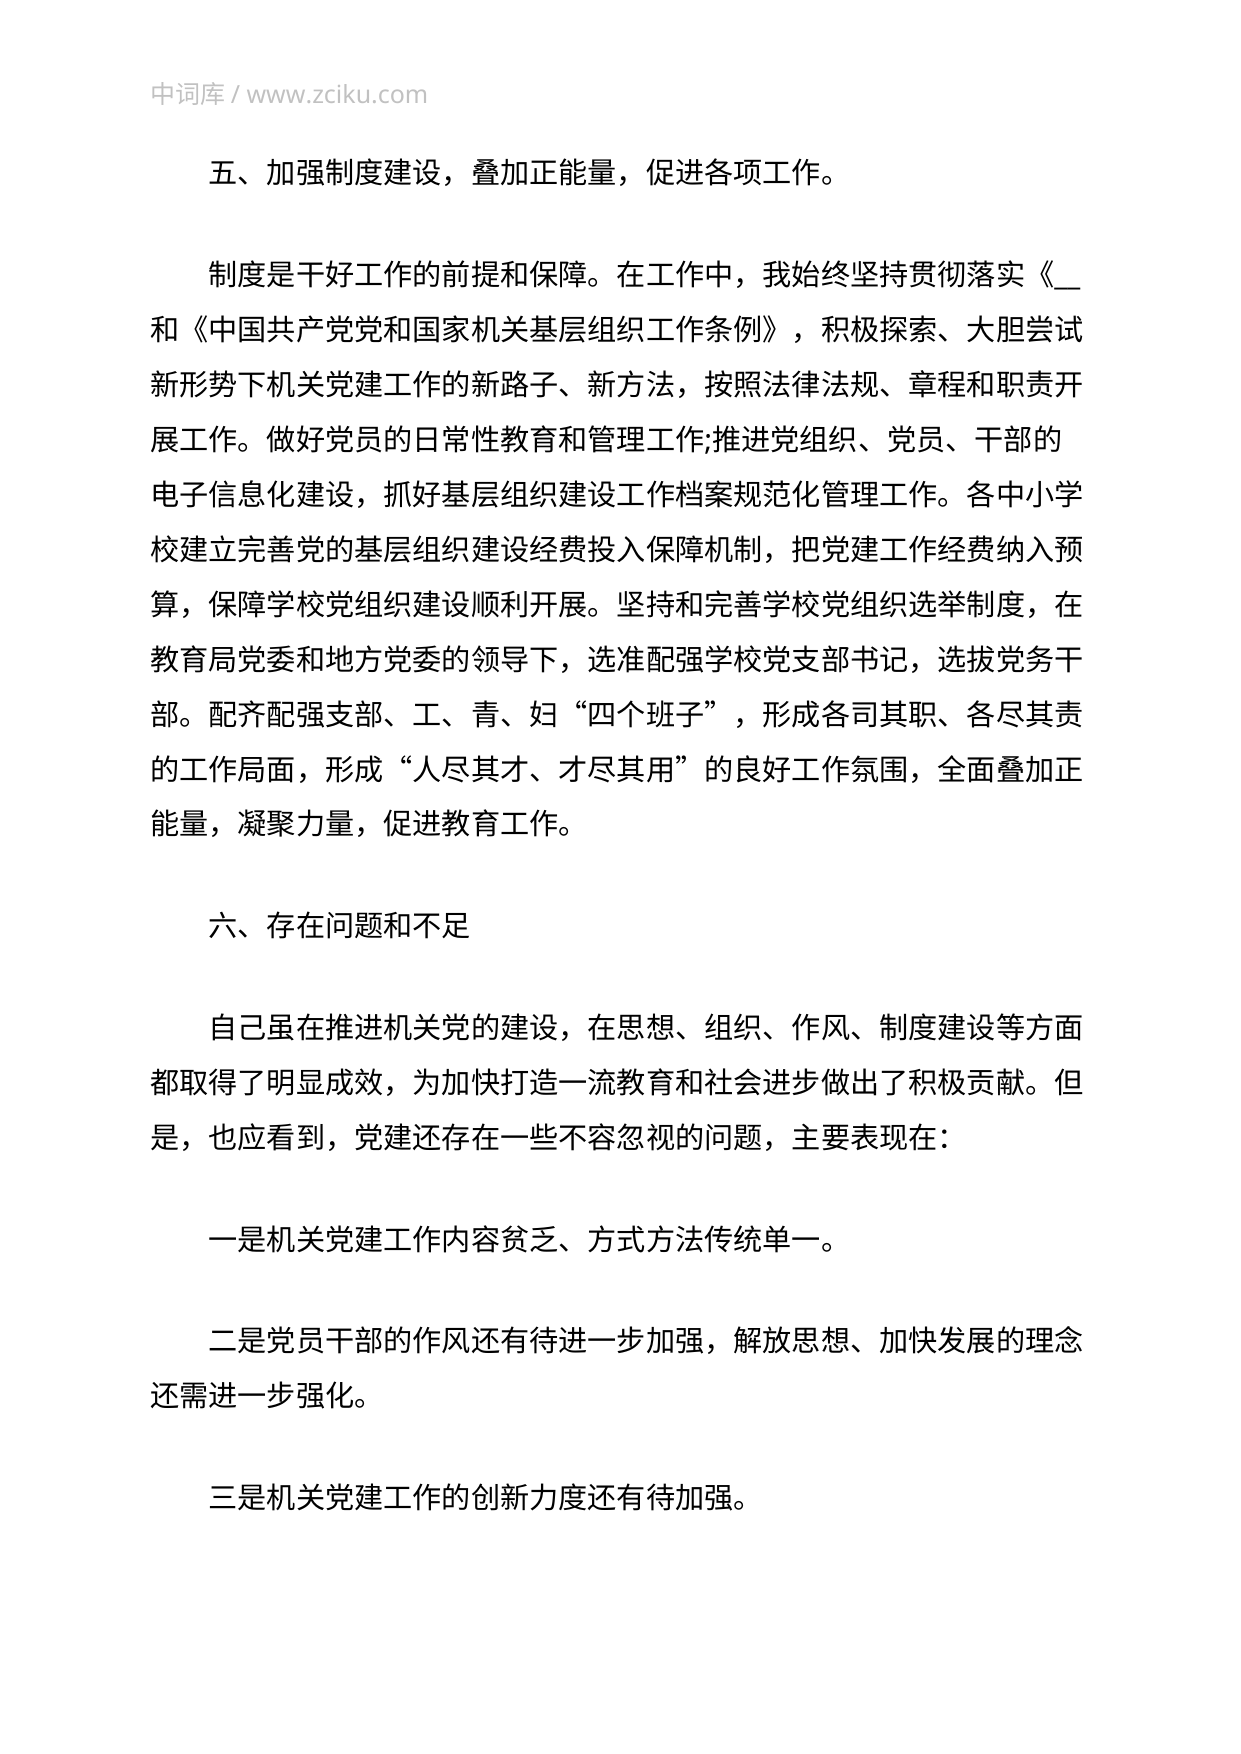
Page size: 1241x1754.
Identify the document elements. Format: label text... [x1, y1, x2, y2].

text 三是机关党建工作的创新力度还有待加强。 [150, 1474, 1090, 1517]
text 自己虽在推进机关党的建设，在思想、组织、作风、制度建设等方面都取得了明显成效，为加快打造一流教育和社会进步做出了积极贡献。但是，也应看到，党建还存在一些不容忽视的问题，主要表现在： [150, 1004, 1090, 1157]
text 五、加强制度建设，叠加正能量，促进各项工作。 [150, 150, 1090, 192]
text 一是机关党建工作内容贫乏、方式方法传统单一。 [150, 1216, 1090, 1258]
text 二是党员干部的作风还有待进一步加强，解放思想、加快发展的理念还需进一步强化。 [150, 1318, 1090, 1415]
text 六、存在问题和不足 [150, 903, 1090, 945]
text 制度是干好工作的前提和保障。在工作中，我始终坚持贯彻落实《__和《中国共产党党和国家机关基层组织工作条例》，积极探索、大胆尝试新形势下机关党建工作的新路子、新方法，按照法律法规、章程和职责开展工作。做好党员的日常性教育和管理工作;推进党组织、党员、干部的电子信息化建设，抓好基层组织建设工作档案规范化管理工作。各中小学校建立完善党的基层组织建设经费投入保障机制，把党建工作经费纳入预算，保障学校党组织建设顺利开展。坚持和完善学校党组织选举制度，在教育局党委和地方党委的领导下，选准配强学校党支部书记，选拔党务干部。配齐配强支部、工、青、妇“四个班子”，形成各司其职、各尽其责的工作局面，形成“人尽其才、才尽其用”的良好工作氛围，全面叠加正能量，凝聚力量，促进教育工作。 [150, 252, 1090, 843]
